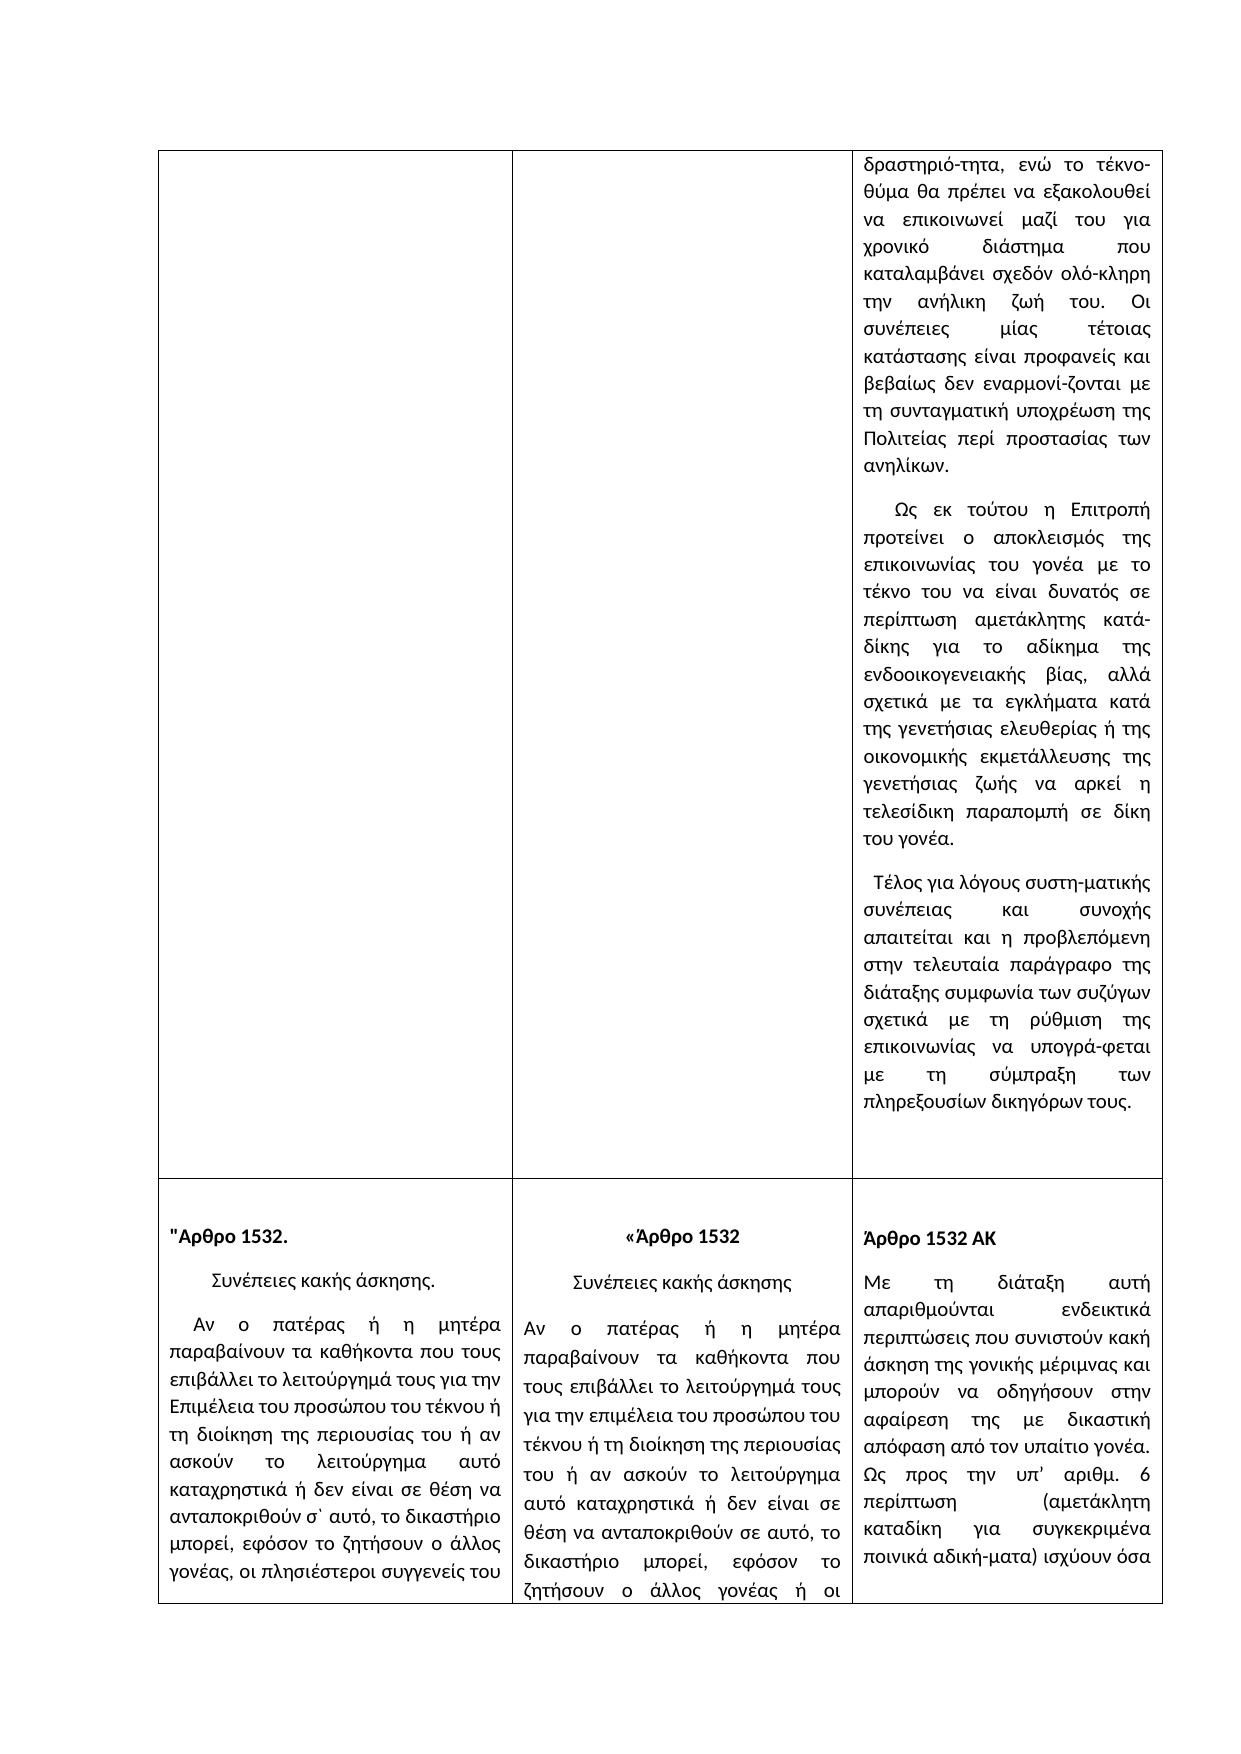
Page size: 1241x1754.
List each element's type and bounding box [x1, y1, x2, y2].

table_cell [159, 1179, 512, 1603]
table_cell [159, 151, 512, 1178]
table_cell [853, 151, 1162, 1178]
table_cell [513, 1179, 852, 1603]
table_cell [513, 151, 852, 1178]
table_cell [853, 1179, 1162, 1603]
